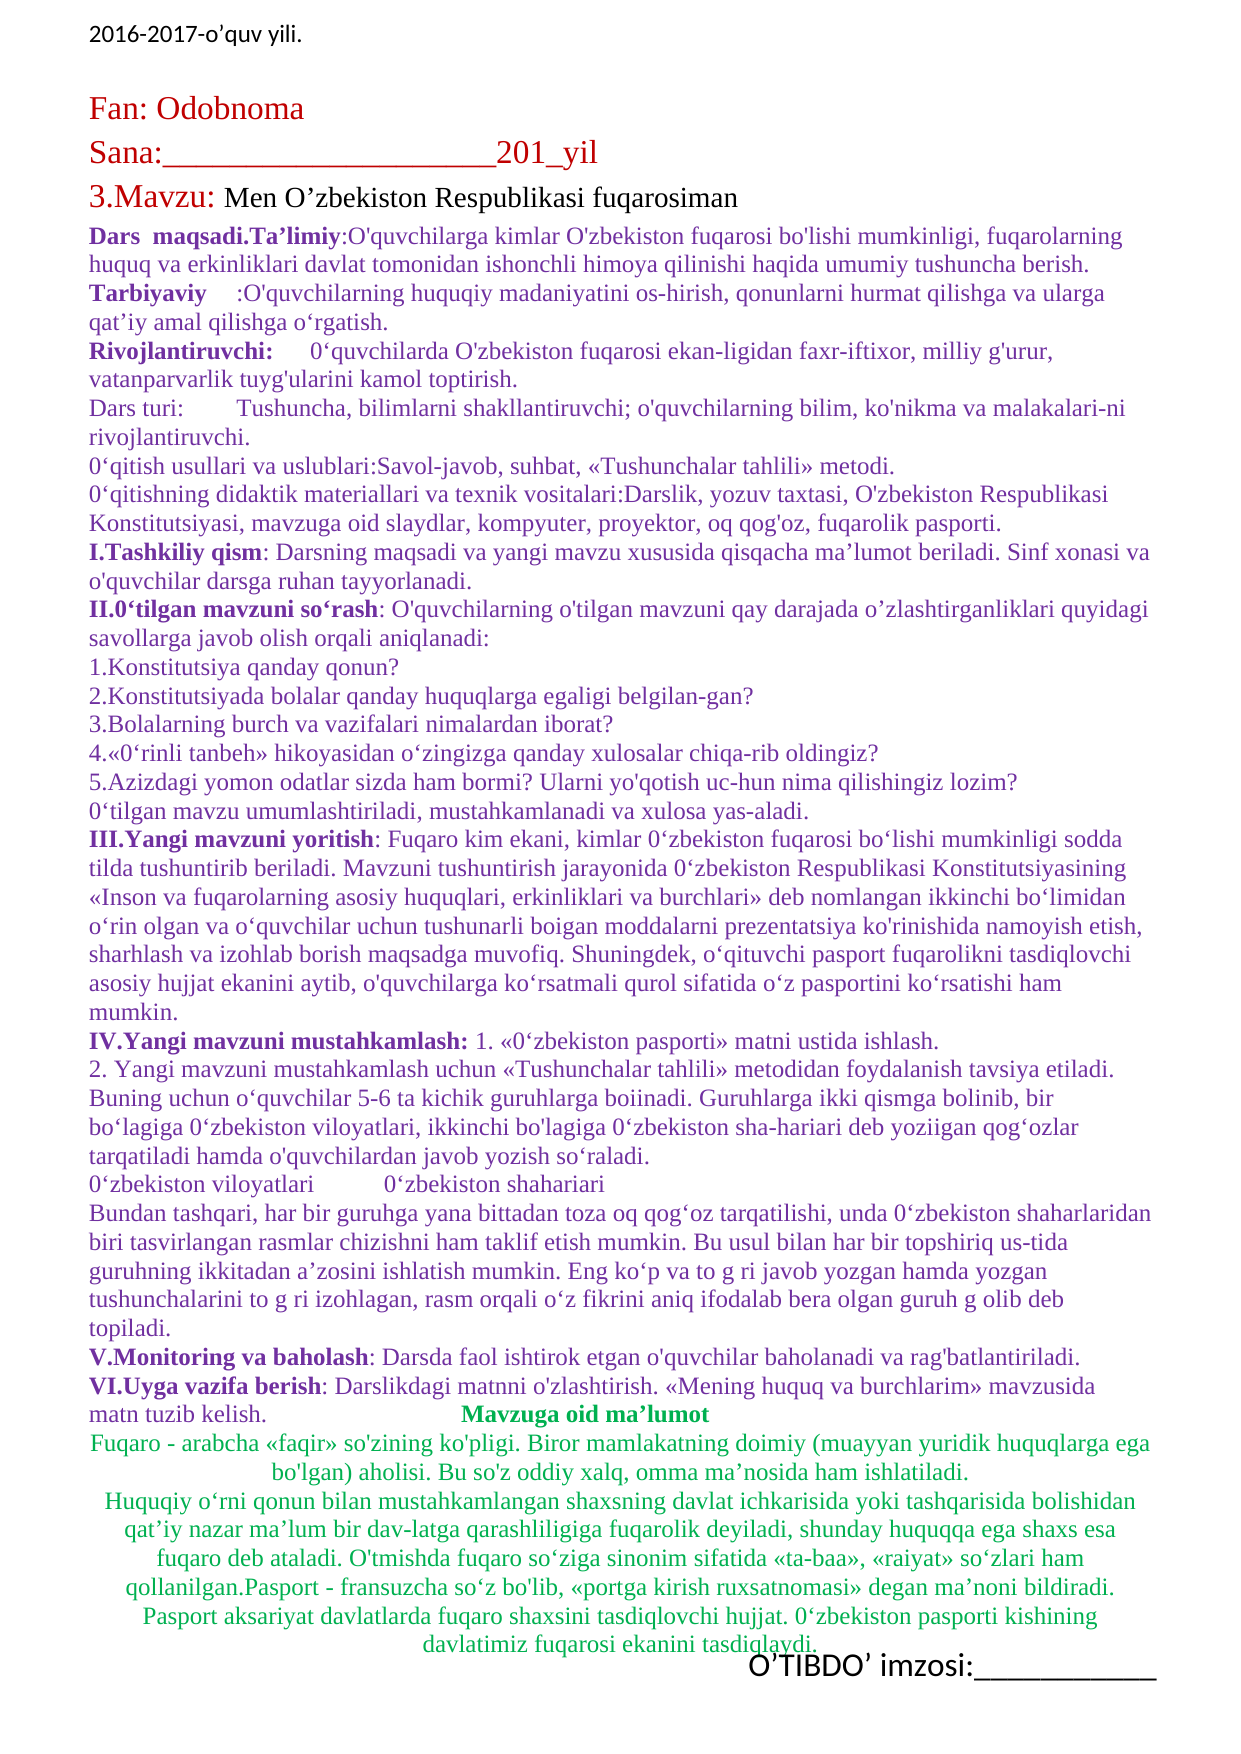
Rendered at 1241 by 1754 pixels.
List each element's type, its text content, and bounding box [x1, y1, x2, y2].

text Fuqaro - arabcha «faqir» so'zining ko'pligi. Biror mamlakatning doimiy (muayyan yuridik huquqlarga ega bo'lgan) aholisi. Bu so'z oddiy xalq, omma ma’nosida ham ishlatiladi. [89, 1428, 1152, 1486]
text Huquqiy o‘rni qonun bilan mustahkamlangan shaxsning davlat ichkarisida yoki tashqarisida bolishidan qat’iy nazar ma’lum bir dav-latga qarashliligiga fuqarolik deyiladi, shunday huquqqa ega shaxs esa fuqaro deb ataladi. O'tmishda fuqaro so‘ziga sinonim sifatida «ta-baa», «raiyat» so‘zlari ham qollanilgan.Pasport - fransuzcha so‘z bo'lib, «portga kirish ruxsatnomasi» degan ma’noni bildiradi. Pasport aksariyat davlatlarda fuqaro shaxsini tasdiqlovchi hujjat. 0‘zbekiston pasporti kishining davlatimiz fuqarosi ekanini tasdiqlaydi. [89, 1486, 1152, 1658]
text Fan: Odobnoma [89, 89, 1152, 127]
text II.0‘tilgan mavzuni so‘rash: O'quvchilarning o'tilgan mavzuni qay darajada o’zlashtirganliklari quyidagi savollarga javob olish orqali aniqlanadi: [89, 594, 1152, 652]
text 0‘qitishning didaktik materiallari va texnik vositalari:Darslik, yozuv taxtasi, O'zbekiston Respublikasi Konstitutsiyasi, mavzuga oid slaydlar, kompyuter, proyektor, oq qog'oz, fuqarolik pasporti. [89, 479, 1152, 537]
text Dars turi: Tushuncha, bilimlarni shakllantiruvchi; o'quvchilarning bilim, ko'nikma va malakalari-ni rivojlantiruvchi. [89, 393, 1152, 451]
text 3.Mavzu: Men O’zbekiston Respublikasi fuqarosiman [89, 177, 1152, 215]
text V.Monitoring va baholash: Darsda faol ishtirok etgan o'quvchilar baholanadi va rag'batlantiriladi. [89, 1342, 1152, 1371]
text 3.Bolalarning burch va vazifalari nimalardan iborat? [89, 709, 1152, 738]
text Sana:____________________201_yil [89, 133, 1152, 171]
text I.Tashkiliy qism: Darsning maqsadi va yangi mavzu xususida qisqacha ma’lumot beriladi. Sinf xonasi va o'quvchilar darsga ruhan tayyorlanadi. [89, 537, 1152, 594]
text Bundan tashqari, har bir guruhga yana bittadan toza oq qog‘oz tarqatilishi, unda 0‘zbekiston shaharlaridan biri tasvirlangan rasmlar chizishni ham taklif etish mumkin. Bu usul bilan har bir topshiriq us-tida guruhning ikkitadan a’zosini ishlatish mumkin. Eng ko‘p va to g ri javob yozgan hamda yozgan tushunchalarini to g ri izohlagan, rasm orqali o‘z fikrini aniq ifodalab bera olgan guruh g olib deb topiladi. [89, 1198, 1152, 1342]
text 2.Konstitutsiyada bolalar qanday huquqlarga egaligi belgilan-gan? [89, 681, 1152, 709]
text III.Yangi mavzuni yoritish: Fuqaro kim ekani, kimlar 0‘zbekiston fuqarosi bo‘lishi mumkinligi sodda tilda tushuntirib beriladi. Mavzuni tushuntirish jarayonida 0‘zbekiston Respublikasi Konstitutsiyasining «Inson va fuqarolarning asosiy huquqlari, erkinliklari va burchlari» deb nomlangan ikkinchi bo‘limidan o‘rin olgan va o‘quvchilar uchun tushunarli boigan moddalarni prezentatsiya ko'rinishida namoyish etish, sharhlash va izohlab borish maqsadga muvofiq. Shuningdek, o‘qituvchi pasport fuqarolikni tasdiqlovchi asosiy hujjat ekanini aytib, o'quvchilarga ko‘rsatmali qurol sifatida o‘z pasportini ko‘rsatishi ham mumkin. [89, 824, 1152, 1026]
text 0‘tilgan mavzu umumlashtiriladi, mustahkamlanadi va xulosa yas-aladi. [89, 796, 1152, 824]
text 0‘zbekiston viloyatlari 0‘zbekiston shahariari [89, 1169, 1152, 1198]
text VI.Uyga vazifa berish: Darslikdagi matnni o'zlashtirish. «Mening huquq va burchlarim» mavzusida matn tuzib kelish. Mavzuga oid ma’lumot [89, 1371, 1152, 1428]
text Tarbiyaviy :O'quvchilarning huquqiy madaniyatini os-hirish, qonunlarni hurmat qilishga va ularga qat’iy amal qilishga o‘rgatish. [89, 278, 1152, 336]
text 5.Azizdagi yomon odatlar sizda ham bormi? Ularni yo'qotish uc-hun nima qilishingiz lozim? [89, 767, 1152, 796]
text Dars maqsadi.Ta’limiy:O'quvchilarga kimlar O'zbekiston fuqarosi bo'lishi mumkinligi, fuqarolarning huquq va erkinliklari davlat tomonidan ishonchli himoya qilinishi haqida umumiy tushuncha berish. [89, 221, 1152, 278]
text 1.Konstitutsiya qanday qonun? [89, 652, 1152, 681]
text IV.Yangi mavzuni mustahkamlash: 1. «0‘zbekiston pasporti» matni ustida ishlash. [89, 1026, 1152, 1054]
text 4.«0‘rinli tanbeh» hikoyasidan o‘zingizga qanday xulosalar chiqa-rib oldingiz? [89, 738, 1152, 767]
text Rivojlantiruvchi: 0‘quvchilarda O'zbekiston fuqarosi ekan-ligidan faxr-iftixor, milliy g'urur, vatanparvarlik tuyg'ularini kamol toptirish. [89, 336, 1152, 393]
text 2. Yangi mavzuni mustahkamlash uchun «Tushunchalar tahlili» metodidan foydalanish tavsiya etiladi. Buning uchun o‘quvchilar 5-6 ta kichik guruhlarga boiinadi. Guruhlarga ikki qismga bolinib, bir bo‘lagiga 0‘zbekiston viloyatlari, ikkinchi bo'lagiga 0‘zbekiston sha-hariari deb yoziigan qog‘ozlar tarqatiladi hamda o'quvchilardan javob yozish so‘raladi. [89, 1054, 1152, 1169]
text 0‘qitish usullari va uslublari:Savol-javob, suhbat, «Tushunchalar tahlili» metodi. [89, 451, 1152, 479]
